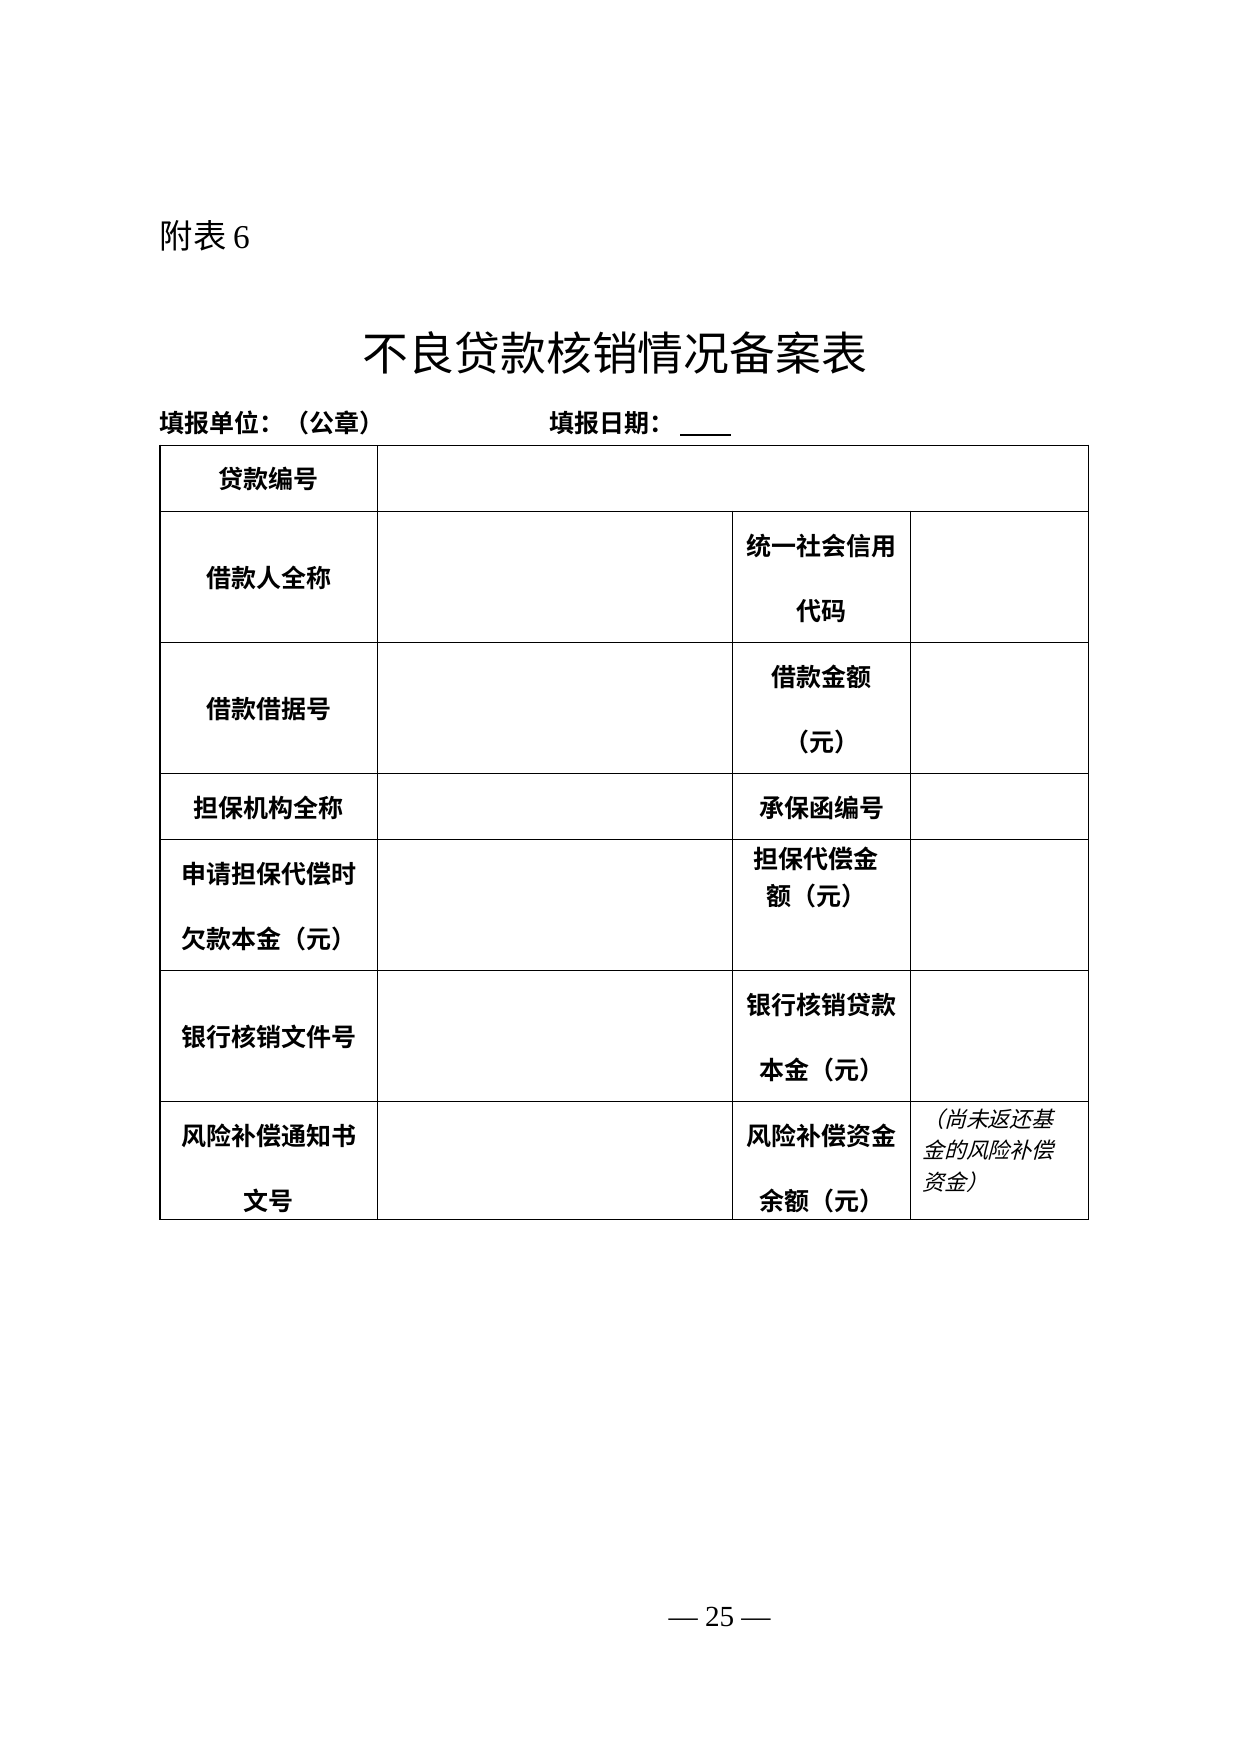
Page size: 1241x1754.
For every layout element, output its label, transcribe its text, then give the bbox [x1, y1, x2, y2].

table_cell 担保机构全称 [161, 774, 377, 839]
table_cell [378, 643, 732, 773]
table_cell 风险补偿通知书文号 [161, 1102, 377, 1219]
table_cell 承保函编号 [733, 774, 910, 839]
table_cell 统一社会信用代码 [733, 512, 910, 642]
text 填报单位：（公章） 填报日期： [159, 383, 1070, 444]
table_cell [378, 840, 732, 970]
table_cell 担保代偿金额（元） [733, 840, 910, 970]
table_cell [378, 971, 732, 1101]
table_cell [911, 774, 1088, 839]
table_cell [911, 643, 1088, 773]
table_cell [911, 971, 1088, 1101]
table_cell 借款金额（元） [733, 643, 910, 773]
table_cell [378, 774, 732, 839]
text 附表6 [159, 202, 1081, 260]
table_cell 借款借据号 [161, 643, 377, 773]
table_cell 申请担保代偿时欠款本金（元） [161, 840, 377, 970]
table_cell [378, 1102, 732, 1219]
table_cell 风险补偿资金余额（元） [733, 1102, 910, 1219]
table_header 贷款编号 [161, 446, 377, 511]
table_cell 银行核销贷款 本金（元） [733, 971, 910, 1101]
table_cell 银行核销文件号 [161, 971, 377, 1101]
table_cell [911, 512, 1088, 642]
table_cell （尚未返还基金的风险补偿资金） [911, 1102, 1088, 1219]
table_header [378, 446, 1088, 511]
table_cell 借款人全称 [161, 512, 377, 642]
text 不良贷款核销情况备案表 [159, 322, 1070, 383]
table_cell [378, 512, 732, 642]
table_cell [911, 840, 1088, 970]
